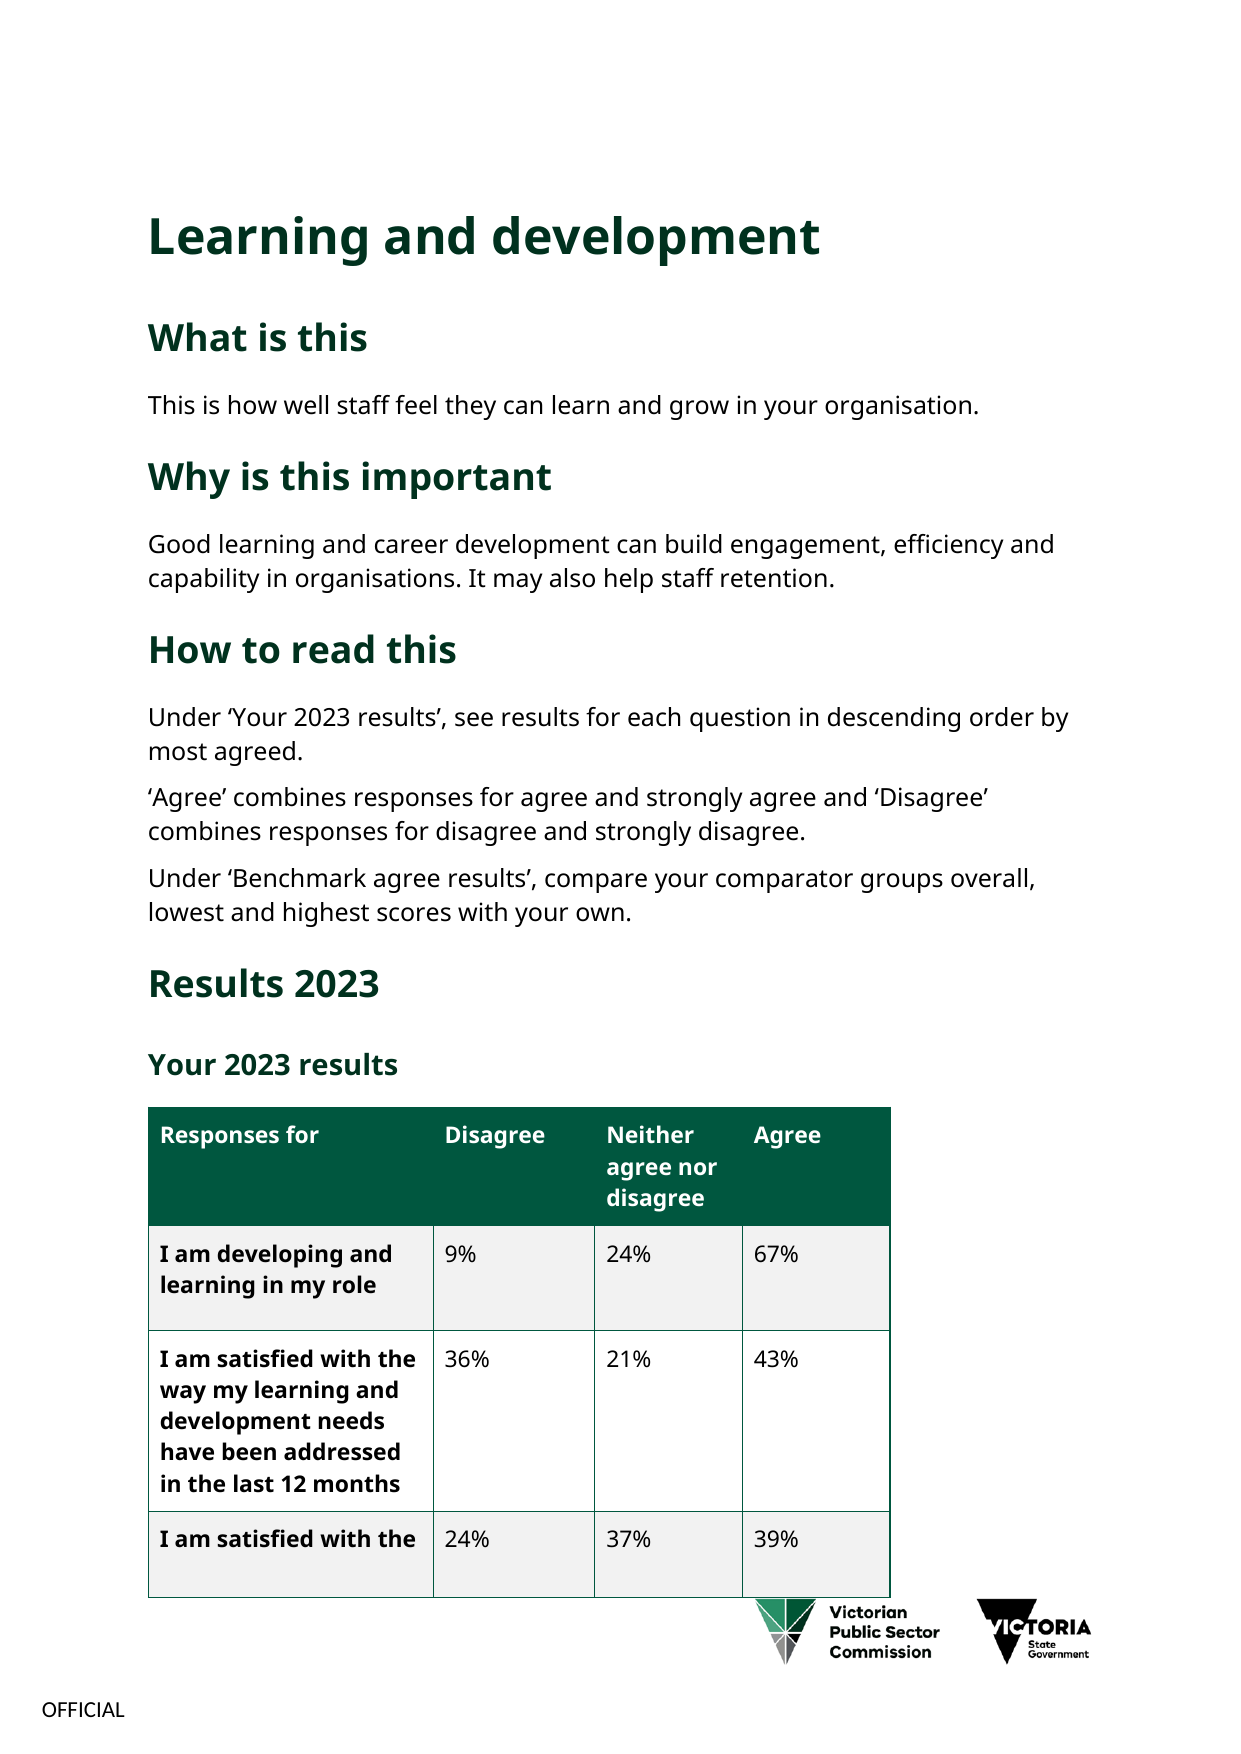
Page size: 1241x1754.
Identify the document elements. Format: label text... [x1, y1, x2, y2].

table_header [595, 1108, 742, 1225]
text Good learning and career development can build engagement, efficiency and capability in organisations. It may also help staff retention. [148, 526, 1092, 594]
text Under ‘Your 2023 results’, see results for each question in descending order by most agreed. [148, 699, 1092, 768]
text This is how well staff feel they can learn and grow in your organisation. [148, 387, 1092, 421]
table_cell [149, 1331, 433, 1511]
subtitle Results 2023 [148, 958, 1092, 1009]
text ‘Agree’ combines responses for agree and strongly agree and ‘Disagree’ combines responses for disagree and strongly disagree. [148, 780, 1092, 848]
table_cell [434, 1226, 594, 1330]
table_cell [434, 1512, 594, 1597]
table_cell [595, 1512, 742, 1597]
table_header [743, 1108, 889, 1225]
subtitle How to read this [148, 624, 1092, 675]
subtitle Your 2023 results [148, 1044, 1092, 1084]
subtitle Learning and development [148, 201, 1092, 269]
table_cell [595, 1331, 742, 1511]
subtitle What is this [148, 311, 1092, 362]
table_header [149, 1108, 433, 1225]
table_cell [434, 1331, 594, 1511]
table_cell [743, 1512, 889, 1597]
picture [754, 1598, 1093, 1666]
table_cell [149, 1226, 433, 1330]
subtitle Why is this important [148, 451, 1092, 502]
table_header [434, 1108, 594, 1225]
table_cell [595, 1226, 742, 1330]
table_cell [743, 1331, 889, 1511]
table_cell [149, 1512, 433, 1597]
text Under ‘Benchmark agree results’, compare your comparator groups overall, lowest and highest scores with your own. [148, 861, 1092, 929]
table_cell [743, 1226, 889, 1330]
